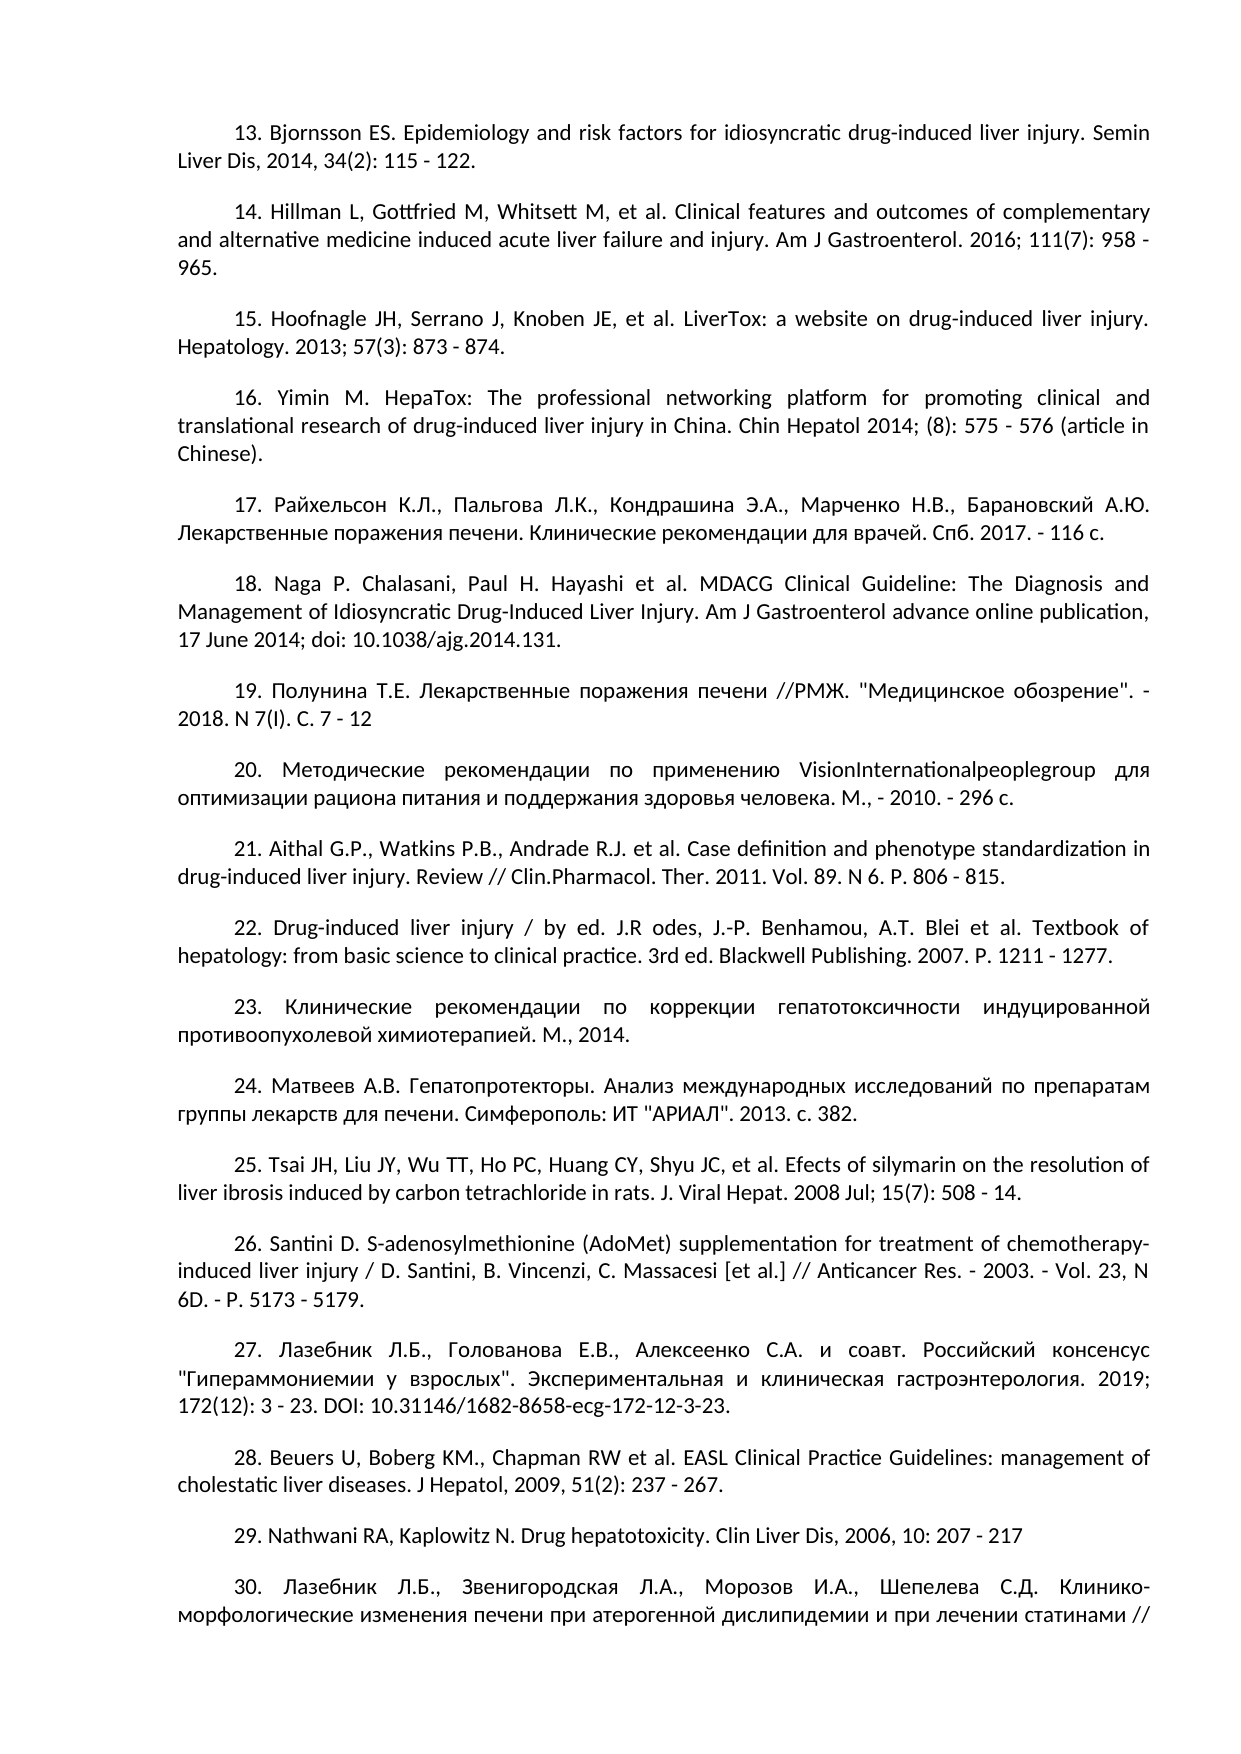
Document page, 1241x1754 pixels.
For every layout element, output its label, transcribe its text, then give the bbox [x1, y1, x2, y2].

text 13. Bjornsson ES. Epidemiology and risk factors for idiosyncratic drug-induced liver injury. Semin Liver Dis, 2014, 34(2): 115 - 122. [177, 118, 1152, 174]
text 27. Лазебник Л.Б., Голованова Е.В., Алексеенко С.А. и соавт. Российский консенсус "Гипераммониемии у взрослых". Экспериментальная и клиническая гастроэнтерология. 2019; 172(12): 3 - 23. DOI: 10.31146/1682-8658-ecg-172-12-3-23. [177, 1336, 1152, 1420]
text 29. Nathwani RA, Kaplowitz N. Drug hepatotoxicity. Clin Liver Dis, 2006, 10: 207 - 217 [177, 1522, 1152, 1549]
text 14. Hillman L, Gottfried M, Whitsett M, et al. Clinical features and outcomes of complementary and alternative medicine induced acute liver failure and injury. Am J Gastroenterol. 2016; 111(7): 958 - 965. [177, 197, 1152, 281]
text 23. Клинические рекомендации по коррекции гепатотоксичности индуцированной противоопухолевой химиотерапией. М., 2014. [177, 992, 1152, 1048]
text 22. Drug-induced liver injury / by ed. J.R odes, J.-P. Benhamou, A.T. Blei et al. Textbook of hepatology: from basic science to clinical practice. 3rd ed. Blackwell Publishing. 2007. P. 1211 - 1277. [177, 913, 1152, 969]
text 17. Райхельсон К.Л., Пальгова Л.К., Кондрашина Э.А., Марченко Н.В., Барановский А.Ю. Лекарственные поражения печени. Клинические рекомендации для врачей. Спб. 2017. - 116 с. [177, 490, 1152, 546]
text 24. Матвеев А.В. Гепатопротекторы. Анализ международных исследований по препаратам группы лекарств для печени. Симферополь: ИТ "АРИАЛ". 2013. с. 382. [177, 1071, 1152, 1127]
text 26. Santini D. S-adenosylmethionine (AdoMet) supplementation for treatment of chemotherapy-induced liver injury / D. Santini, B. Vincenzi, C. Massacesi [et al.] // Anticancer Res. - 2003. - Vol. 23, N 6D. - P. 5173 - 5179. [177, 1229, 1152, 1313]
text 25. Tsai JH, Liu JY, Wu TT, Ho PC, Huang CY, Shyu JC, et al. Efects of silymarin on the resolution of liver ibrosis induced by carbon tetrachloride in rats. J. Viral Hepat. 2008 Jul; 15(7): 508 - 14. [177, 1150, 1152, 1206]
text 16. Yimin M. HepaTox: The professional networking platform for promoting clinical and translational research of drug-induced liver injury in China. Chin Hepatol 2014; (8): 575 - 576 (article in Chinese). [177, 383, 1152, 467]
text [177, 1572, 1152, 1628]
text 18. Naga P. Chalasani, Paul H. Hayashi et al. MDACG Clinical Guideline: The Diagnosis and Management of Idiosyncratic Drug-Induced Liver Injury. Am J Gastroenterol advance online publication, 17 June 2014; doi: 10.1038/ajg.2014.131. [177, 569, 1152, 653]
text 19. Полунина Т.Е. Лекарственные поражения печени //РМЖ. "Медицинское обозрение". - 2018. N 7(I). С. 7 - 12 [177, 676, 1152, 732]
text 15. Hoofnagle JH, Serrano J, Knoben JE, et al. LiverTox: a website on drug-induced liver injury. Hepatology. 2013; 57(3): 873 - 874. [177, 304, 1152, 360]
text 20. Методические рекомендации по применению VisionInternationalpeoplegroup для оптимизации рациона питания и поддержания здоровья человека. М., - 2010. - 296 с. [177, 755, 1152, 811]
text 21. Aithal G.P., Watkins P.B., Andrade R.J. et al. Case definition and phenotype standardization in drug-induced liver injury. Review // Clin.Pharmacol. Ther. 2011. Vol. 89. N 6. P. 806 - 815. [177, 834, 1152, 890]
text 28. Beuers U, Boberg KM., Chapman RW et al. EASL Clinical Practice Guidelines: management of cholestatic liver diseases. J Hepatol, 2009, 51(2): 237 - 267. [177, 1443, 1152, 1499]
